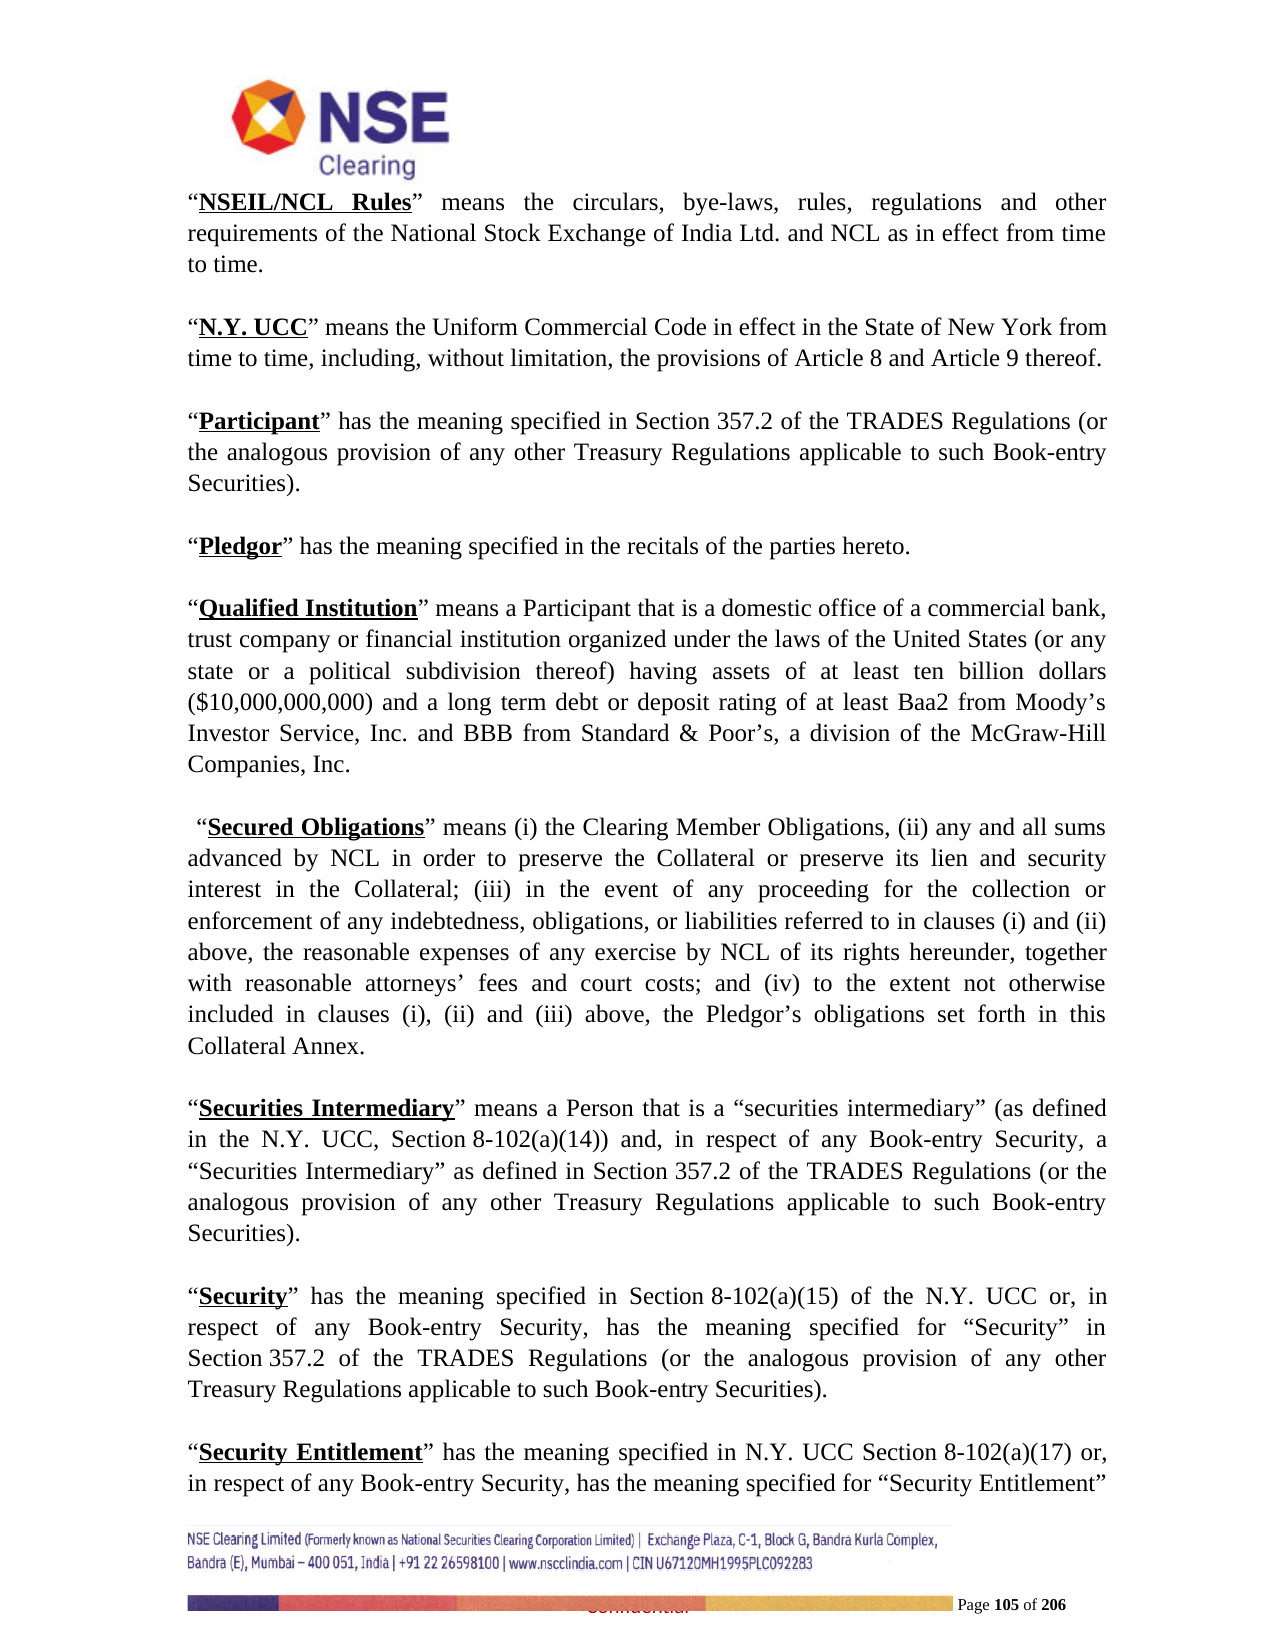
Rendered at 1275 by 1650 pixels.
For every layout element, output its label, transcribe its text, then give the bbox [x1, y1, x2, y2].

text “Qualified Institution” means a Participant that is a domestic office of a commercial bank, trust company or financial institution organized under the laws of the United States (or any state or a political subdivision thereof) having assets of at least ten billion dollars ($10,000,000,000) and a long term debt or deposit rating of at least Baa2 from Moody’s Investor Service, Inc. and BBB from Standard & Poor’s, a division of the McGraw-Hill Companies, Inc. [187, 591, 1107, 778]
text “Participant” has the meaning specified in Section 357.2 of the TRADES Regulations (or the analogous provision of any other Treasury Regulations applicable to such Book-entry Securities). [187, 403, 1107, 497]
text “Security” has the meaning specified in Section 8-102(a)(15) of the N.Y. UCC or, in respect of any Book-entry Security, has the meaning specified for “Security” in Section 357.2 of the TRADES Regulations (or the analogous provision of any other Treasury Regulations applicable to such Book-entry Securities). [187, 1278, 1107, 1403]
picture [187, 75, 493, 185]
text “Securities Intermediary” means a Person that is a “securities intermediary” (as defined in the N.Y. UCC, Section 8-102(a)(14)) and, in respect of any Book-entry Security, a “Securities Intermediary” as defined in Section 357.2 of the TRADES Regulations (or the analogous provision of any other Treasury Regulations applicable to such Book-entry Securities). [187, 1091, 1107, 1247]
text “Secured Obligations” means (i) the Clearing Member Obligations, (ii) any and all sums advanced by NCL in order to preserve the Collateral or preserve its lien and security interest in the Collateral; (iii) in the event of any proceeding for the collection or enforcement of any indebtedness, obligations, or liabilities referred to in clauses (i) and (ii) above, the reasonable expenses of any exercise by NCL of its rights hereunder, together with reasonable attorneys’ fees and court costs; and (iv) to the extent not otherwise included in clauses (i), (ii) and (iii) above, the Pledgor’s obligations set forth in this Collateral Annex. [187, 809, 1107, 1059]
text “Pledgor” has the meaning specified in the recitals of the parties hereto. [187, 528, 1107, 559]
text “N.Y. UCC” means the Uniform Commercial Code in effect in the State of New York from time to time, including, without limitation, the provisions of Article 8 and Article 9 thereof. [187, 309, 1107, 372]
text “NSEIL/NCL Rules” means the circulars, bye-laws, rules, regulations and other requirements of the National Stock Exchange of India Ltd. and NCL as in effect from time to time. [187, 184, 1107, 278]
picture [187, 1525, 954, 1611]
